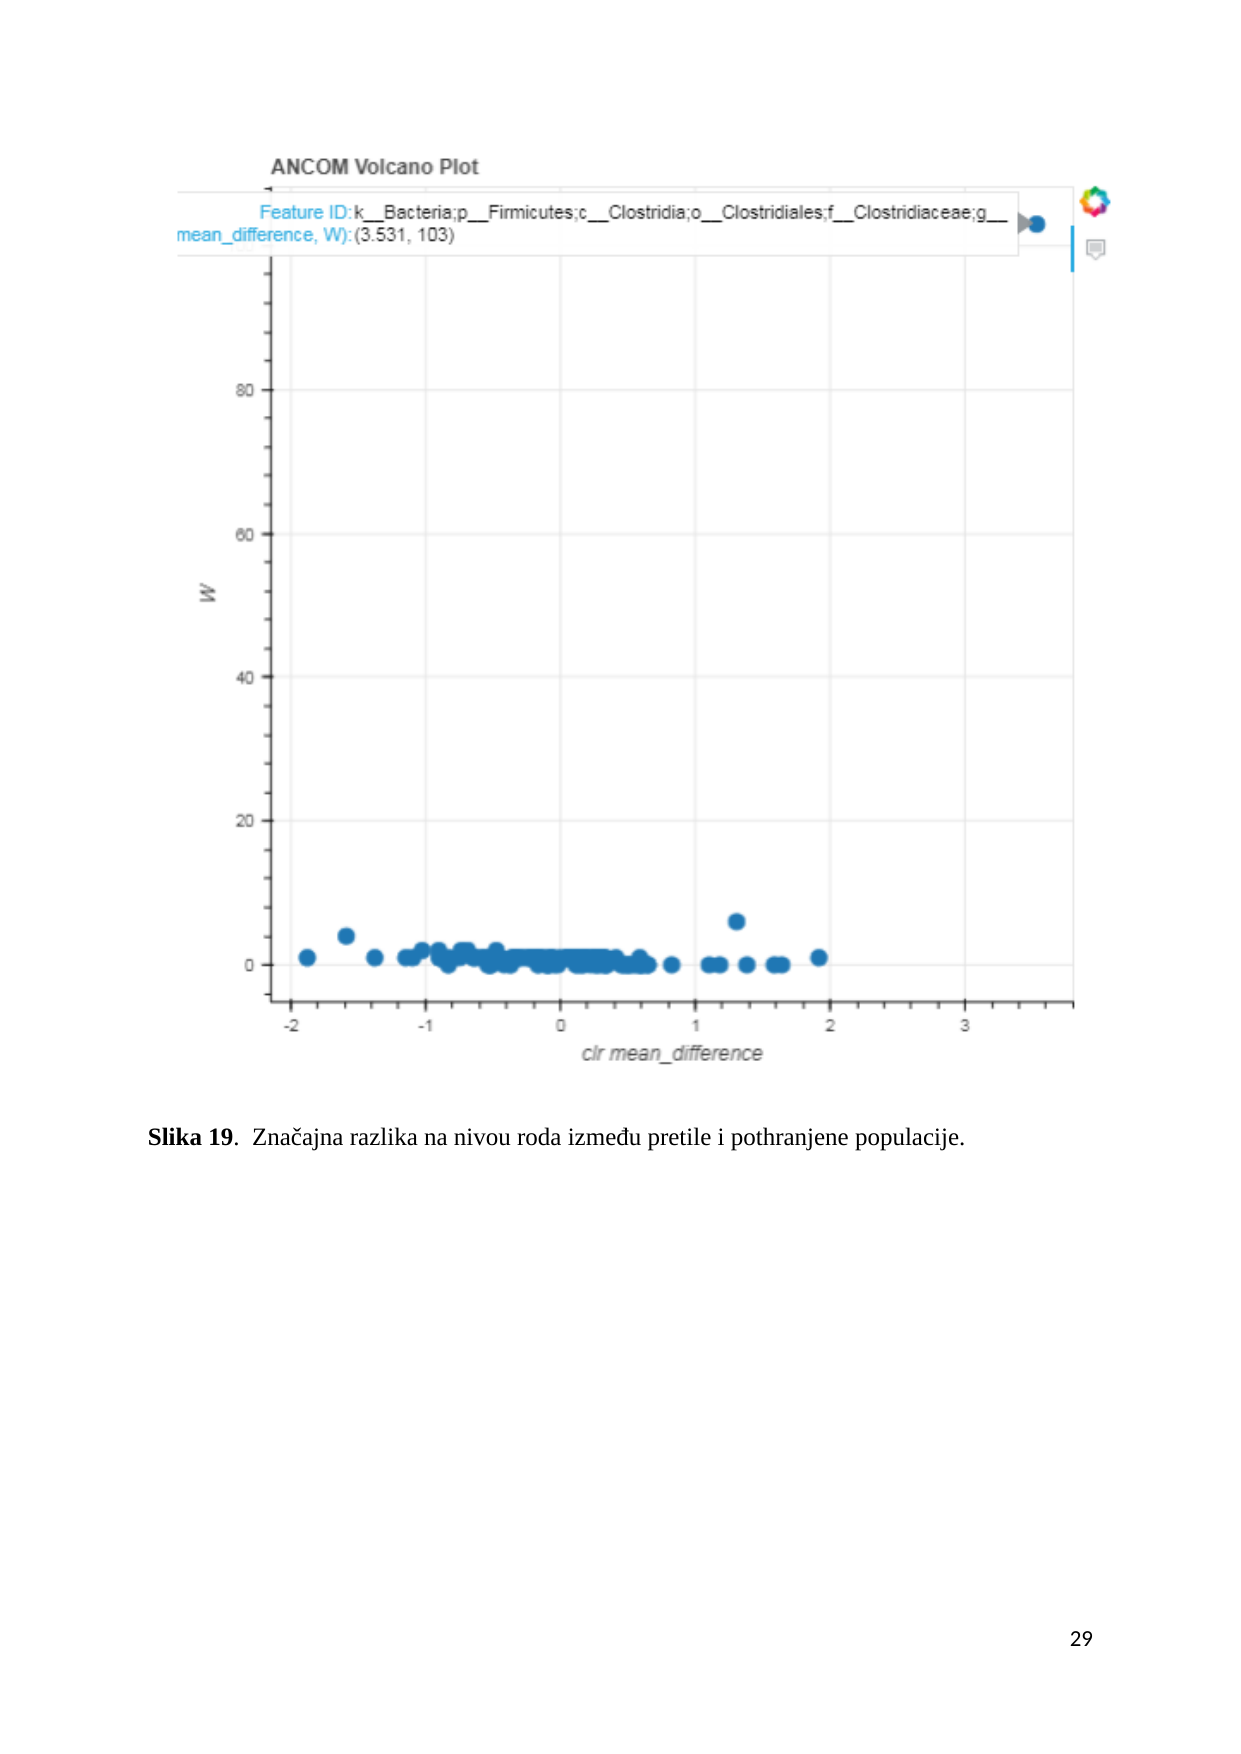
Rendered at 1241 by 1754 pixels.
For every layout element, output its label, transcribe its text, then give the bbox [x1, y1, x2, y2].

text Slika 19. Značajna razlika na nivou roda između pretile i pothranjene populacije. [148, 1122, 1093, 1151]
picture [147, 147, 1133, 1097]
